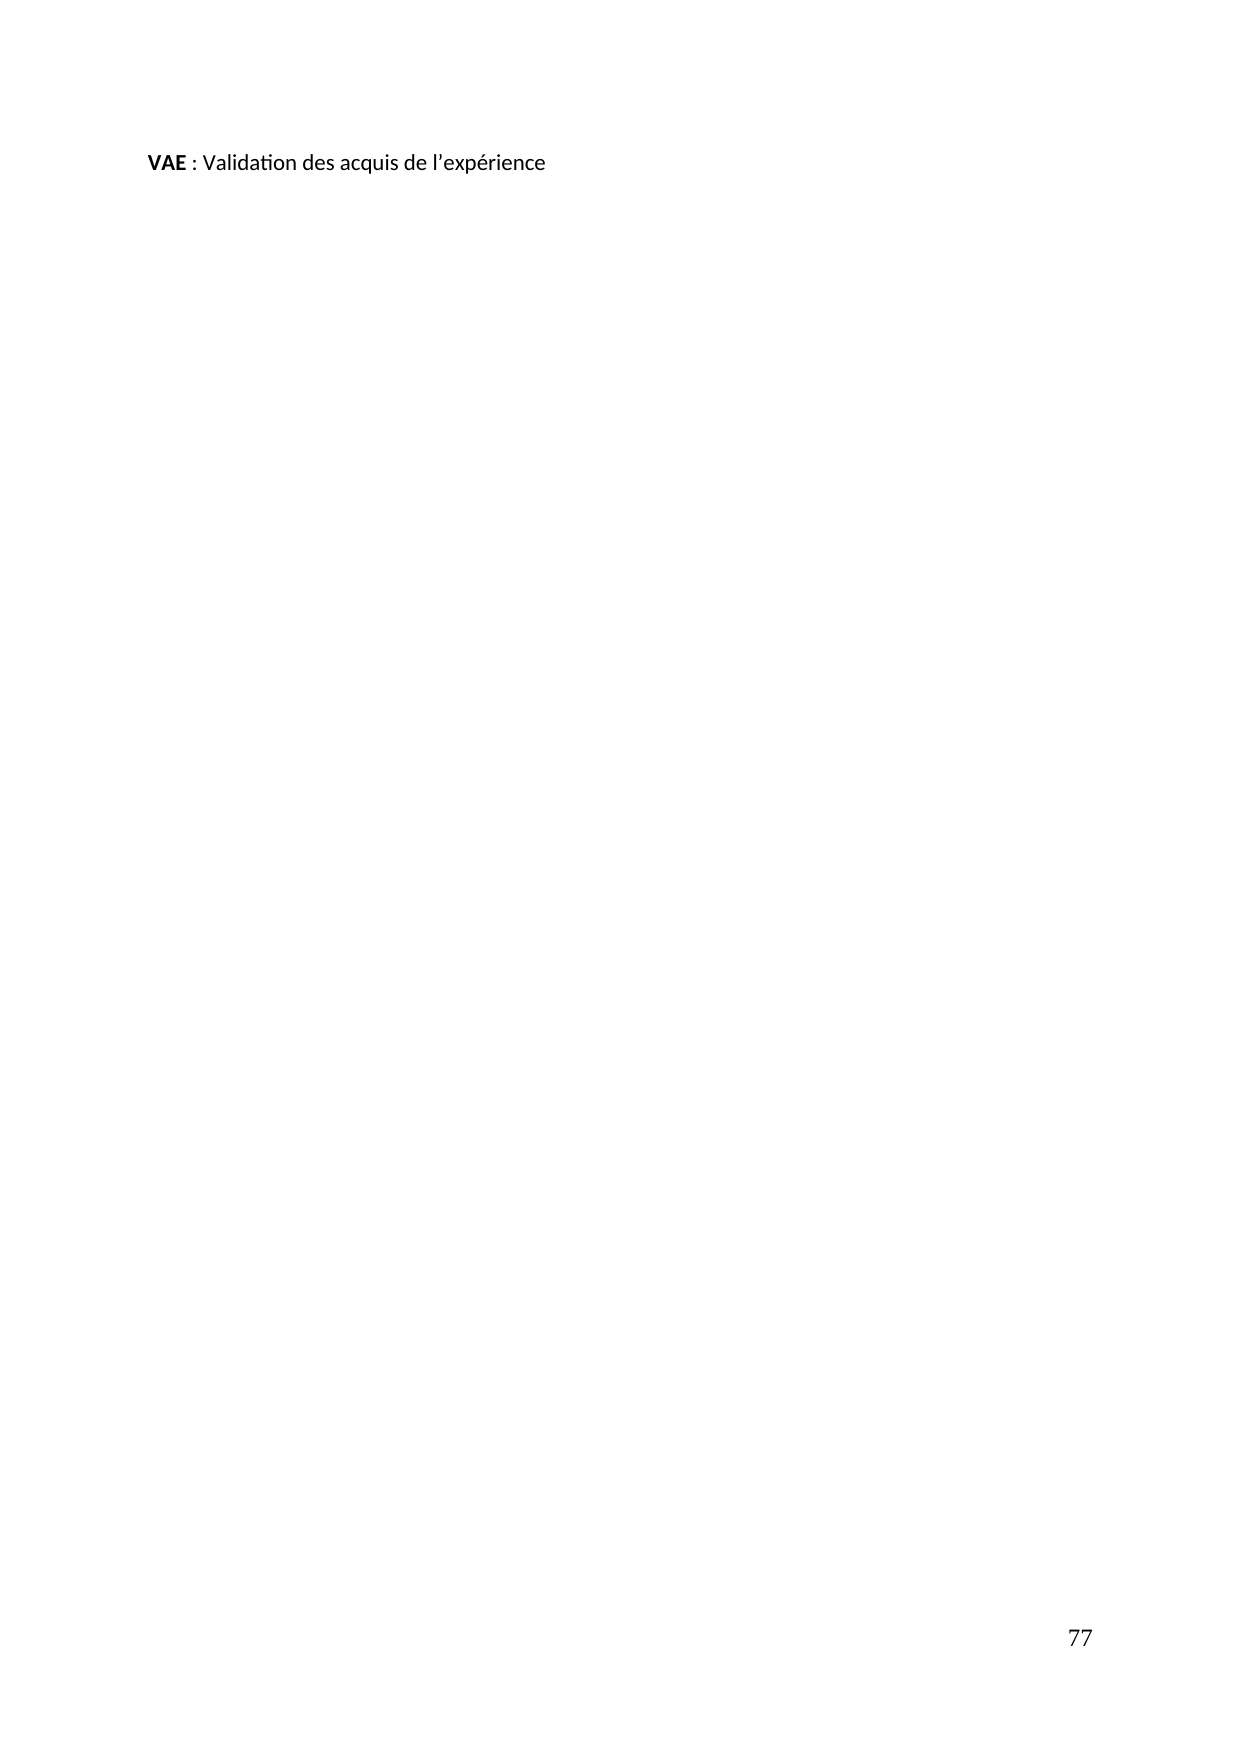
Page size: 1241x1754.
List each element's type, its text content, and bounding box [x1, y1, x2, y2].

text VAE : Validation des acquis de l’expérience [148, 148, 1093, 176]
